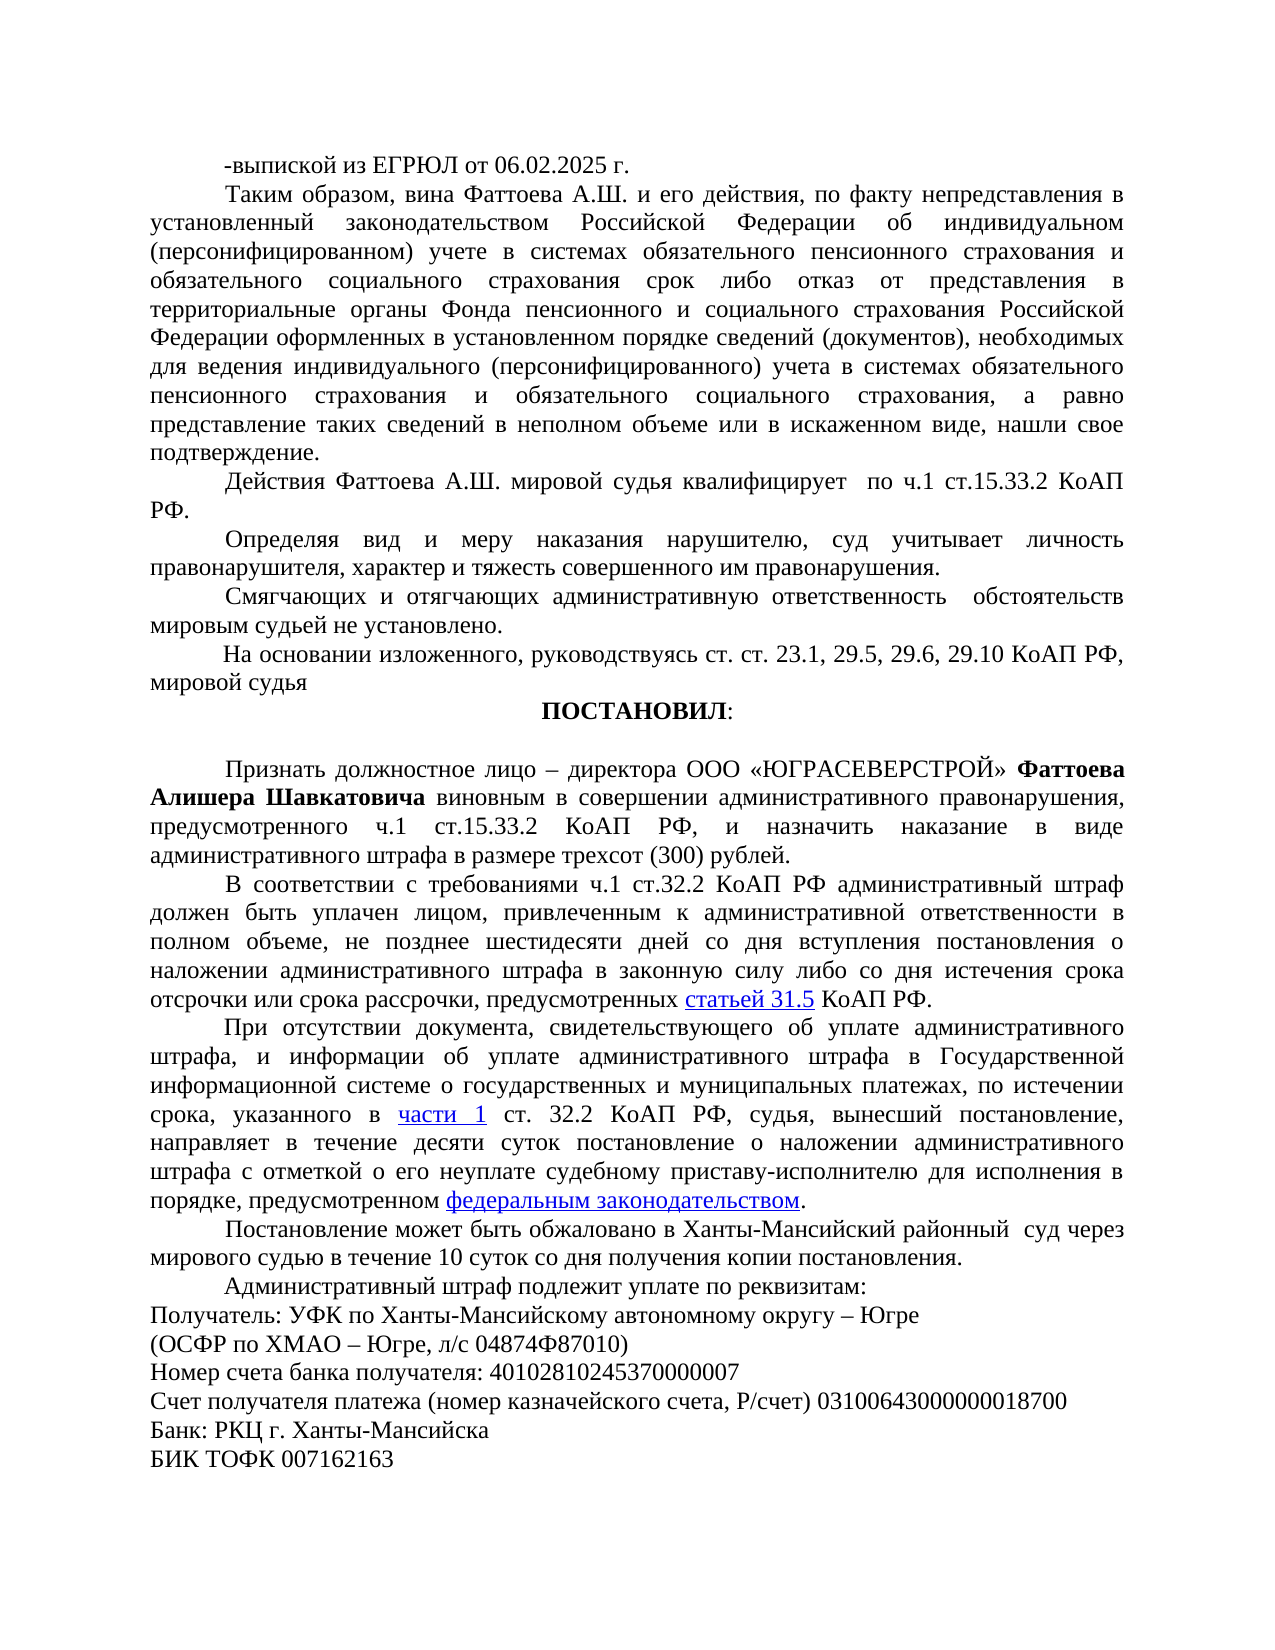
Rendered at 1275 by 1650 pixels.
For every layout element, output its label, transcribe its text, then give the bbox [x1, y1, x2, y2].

text БИК ТОФК 007162163 [150, 1444, 1125, 1472]
text Банк: РКЦ г. Ханты-Мансийска [150, 1415, 1125, 1444]
text Счет получателя платежа (номер казначейского счета, Р/счет) 03100643000000018700 [150, 1386, 1125, 1415]
text Постановление может быть обжаловано в Ханты-Мансийский районный суд через мирового судью в течение 10 суток со дня получения копии постановления. [150, 1214, 1125, 1271]
text Признать должностное лицо – директора ООО «ЮГРАСЕВЕРСТРОЙ» Фаттоева Алишера Шавкатовича виновным в совершении административного правонарушения, предусмотренного ч.1 ст.15.33.2 КоАП РФ, и назначить наказание в виде административного штрафа в размере трехсот (300) рублей. [150, 754, 1125, 869]
text На основании изложенного, руководствуясь ст. ст. 23.1, 29.5, 29.6, 29.10 КоАП РФ, мировой судья [150, 639, 1125, 696]
text Получатель: УФК по Ханты-Мансийскому автономному округу – Югре [150, 1300, 1125, 1329]
text Определяя вид и меру наказания нарушителю, суд учитывает личность правонарушителя, характер и тяжесть совершенного им правонарушения. [150, 524, 1125, 581]
text ПОСТАНОВИЛ: [150, 696, 1125, 725]
text Таким образом, вина Фаттоева А.Ш. и его действия, по факту непредставления в установленный законодательством Российской Федерации об индивидуальном (персонифицированном) учете в системах обязательного пенсионного страхования и обязательного социального страхования срок либо отказ от представления в территориальные органы Фонда пенсионного и социального страхования Российской Федерации оформленных в установленном порядке сведений (документов), необходимых для ведения индивидуального (персонифицированного) учета в системах обязательного пенсионного страхования и обязательного социального страхования, а равно представление таких сведений в неполном объеме или в искаженном виде, нашли свое подтверждение. [150, 179, 1125, 466]
text (ОСФР по ХМАО – Югре, л/с 04874Ф87010) [150, 1329, 1125, 1357]
text Смягчающих и отягчающих административную ответственность обстоятельств мировым судьей не установлено. [150, 581, 1125, 639]
text При отсутствии документа, свидетельствующего об уплате административного штрафа, и информации об уплате административного штрафа в Государственной информационной системе о государственных и муниципальных платежах, по истечении срока, указанного в части 1 ст. 32.2 КоАП РФ, судья, вынесший постановление, направляет в течение десяти суток постановление о наложении административного штрафа с отметкой о его неуплате судебному приставу-исполнителю для исполнения в порядке, предусмотренном федеральным законодательством. [150, 1012, 1125, 1214]
text Действия Фаттоева А.Ш. мировой судья квалифицирует по ч.1 ст.15.33.2 КоАП РФ. [150, 466, 1125, 524]
text Номер счета банка получателя: 40102810245370000007 [150, 1357, 1125, 1386]
text -выпиской из ЕГРЮЛ от 06.02.2025 г. [150, 150, 1125, 179]
text В соответствии с требованиями ч.1 ст.32.2 КоАП РФ административный штраф должен быть уплачен лицом, привлеченным к административной ответственности в полном объеме, не позднее шестидесяти дней со дня вступления постановления о наложении административного штрафа в законную силу либо со дня истечения срока отсрочки или срока рассрочки, предусмотренных статьей 31.5 КоАП РФ. [150, 869, 1125, 1012]
text Административный штраф подлежит уплате по реквизитам: [150, 1271, 1125, 1300]
